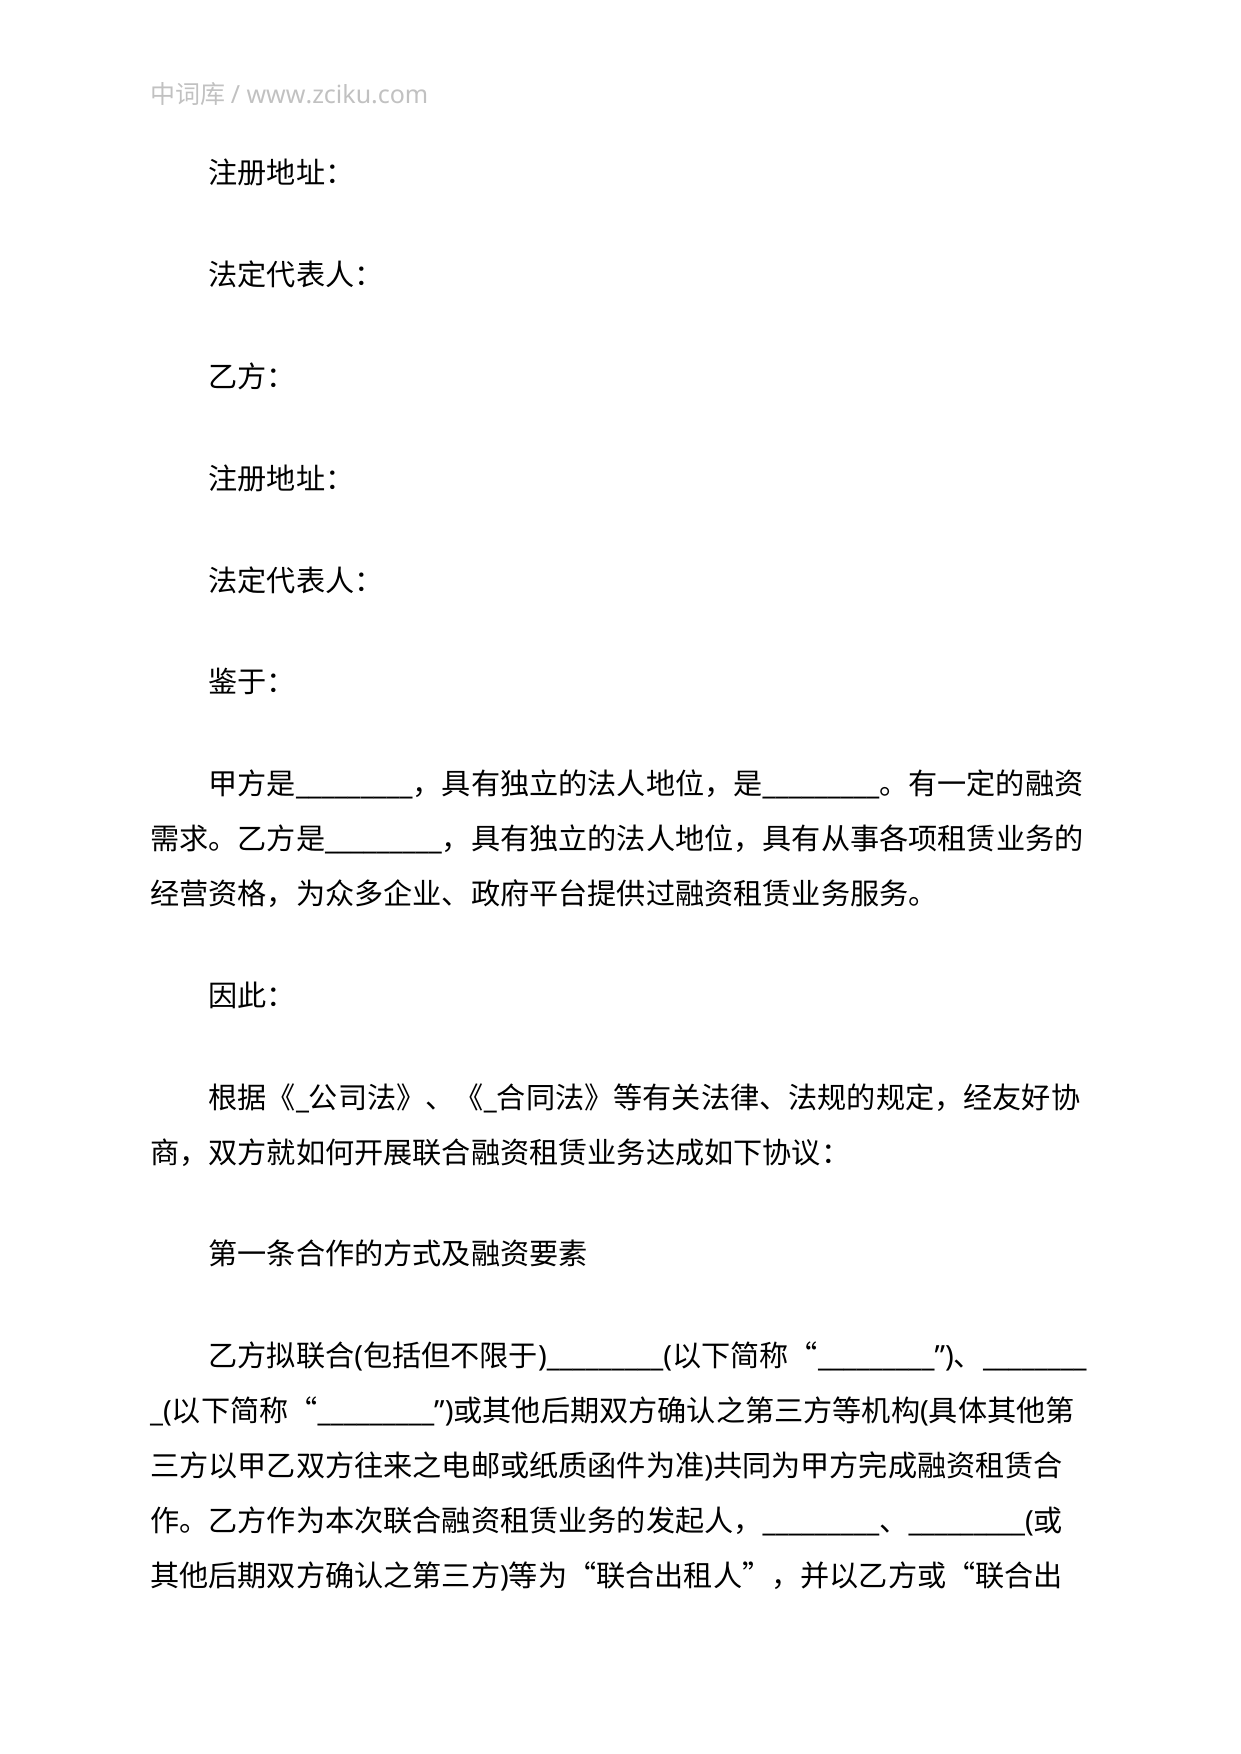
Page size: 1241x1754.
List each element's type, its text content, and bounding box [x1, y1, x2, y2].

text 甲方是_________，具有独立的法人地位，是_________。有一定的融资需求。乙方是_________，具有独立的法人地位，具有从事各项租赁业务的经营资格，为众多企业、政府平台提供过融资租赁业务服务。 [150, 761, 1090, 913]
text 注册地址： [150, 150, 1090, 192]
text 注册地址： [150, 455, 1090, 498]
text 鉴于： [150, 659, 1090, 701]
text 第一条合作的方式及融资要素 [150, 1231, 1090, 1273]
text 乙方： [150, 353, 1090, 396]
text 根据《_公司法》、《_合同法》等有关法律、法规的规定，经友好协商，双方就如何开展联合融资租赁业务达成如下协议： [150, 1074, 1090, 1171]
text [150, 1333, 1090, 1595]
text 法定代表人： [150, 252, 1090, 294]
text 法定代表人： [150, 557, 1090, 599]
text 因此： [150, 972, 1090, 1015]
